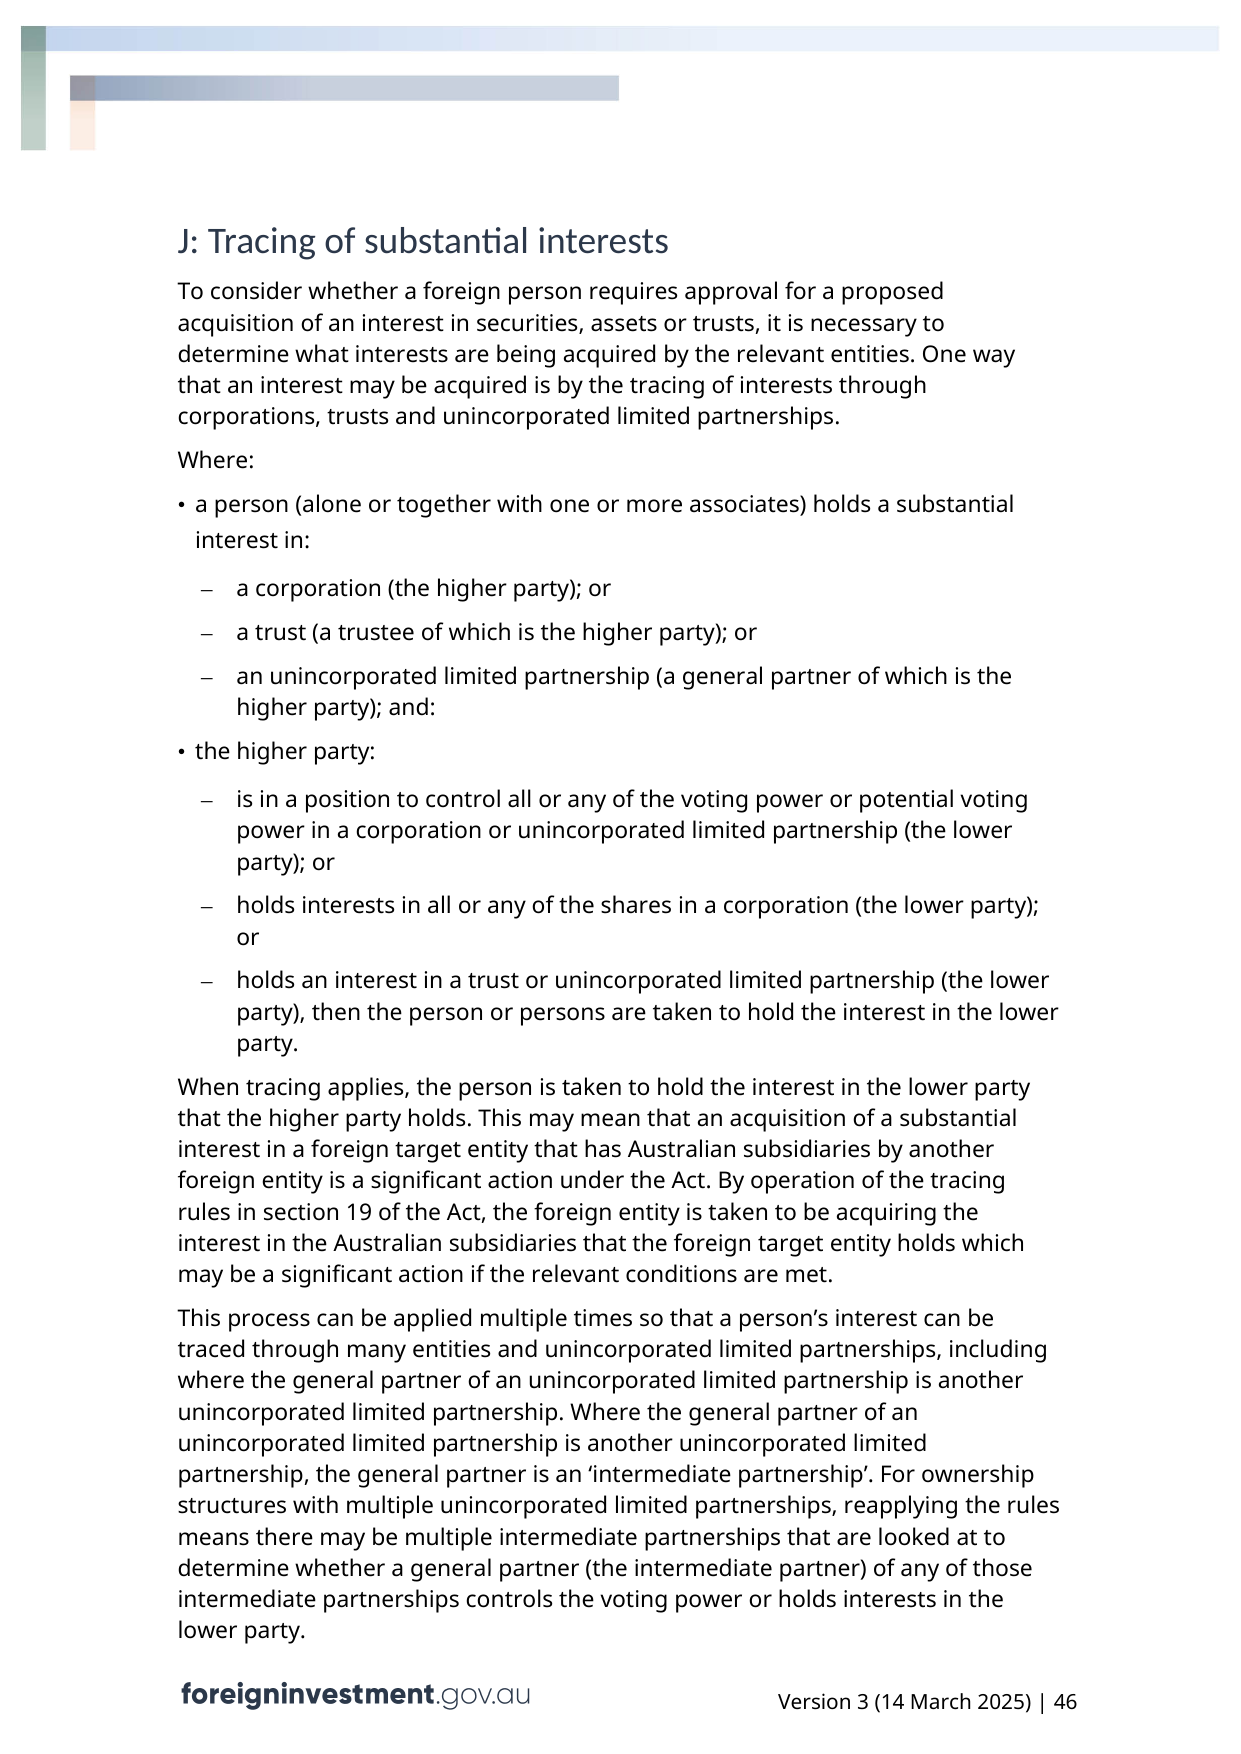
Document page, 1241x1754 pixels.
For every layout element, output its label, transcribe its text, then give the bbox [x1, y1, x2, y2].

text an unincorporated limited partnership (a general partner of which is the higher party); and: [201, 659, 1063, 722]
text the higher party: [177, 734, 1063, 766]
subtitle J: Tracing of substantial interests [177, 215, 1063, 263]
picture [177, 1676, 535, 1710]
text To consider whether a foreign person requires approval for a proposed acquisition of an interest in securities, assets or trusts, it is necessary to determine what interests are being acquired by the relevant entities. One way that an interest may be acquired is by the tracing of interests through corporations, trusts and unincorporated limited partnerships. [177, 275, 1063, 431]
text a corporation (the higher party); or [201, 572, 1063, 603]
text holds interests in all or any of the shares in a corporation (the lower party); or [201, 889, 1063, 952]
text Where: [177, 444, 1063, 475]
text This process can be applied multiple times so that a person’s interest can be traced through many entities and unincorporated limited partnerships, including where the general partner of an unincorporated limited partnership is another unincorporated limited partnership. Where the general partner of an unincorporated limited partnership is another unincorporated limited partnership, the general partner is an ‘intermediate partnership’. For ownership structures with multiple unincorporated limited partnerships, reapplying the rules means there may be multiple intermediate partnerships that are looked at to determine whether a general partner (the intermediate partner) of any of those intermediate partnerships controls the voting power or holds interests in the lower party. [177, 1302, 1063, 1646]
picture [0, 1, 1241, 174]
text holds an interest in a trust or unincorporated limited partnership (the lower party), then the person or persons are taken to hold the interest in the lower party. [201, 964, 1063, 1058]
text is in a position to control all or any of the voting power or potential voting power in a corporation or unincorporated limited partnership (the lower party); or [201, 783, 1063, 877]
text a trust (a trustee of which is the higher party); or [201, 616, 1063, 647]
text When tracing applies, the person is taken to hold the interest in the lower party that the higher party holds. This may mean that an acquisition of a substantial interest in a foreign target entity that has Australian subsidiaries by another foreign entity is a significant action under the Act. By operation of the tracing rules in section 19 of the Act, the foreign entity is taken to be acquiring the interest in the Australian subsidiaries that the foreign target entity holds which may be a significant action if the relevant conditions are met. [177, 1071, 1063, 1289]
text a person (alone or together with one or more associates) holds a substantial interest in: [177, 488, 1063, 555]
